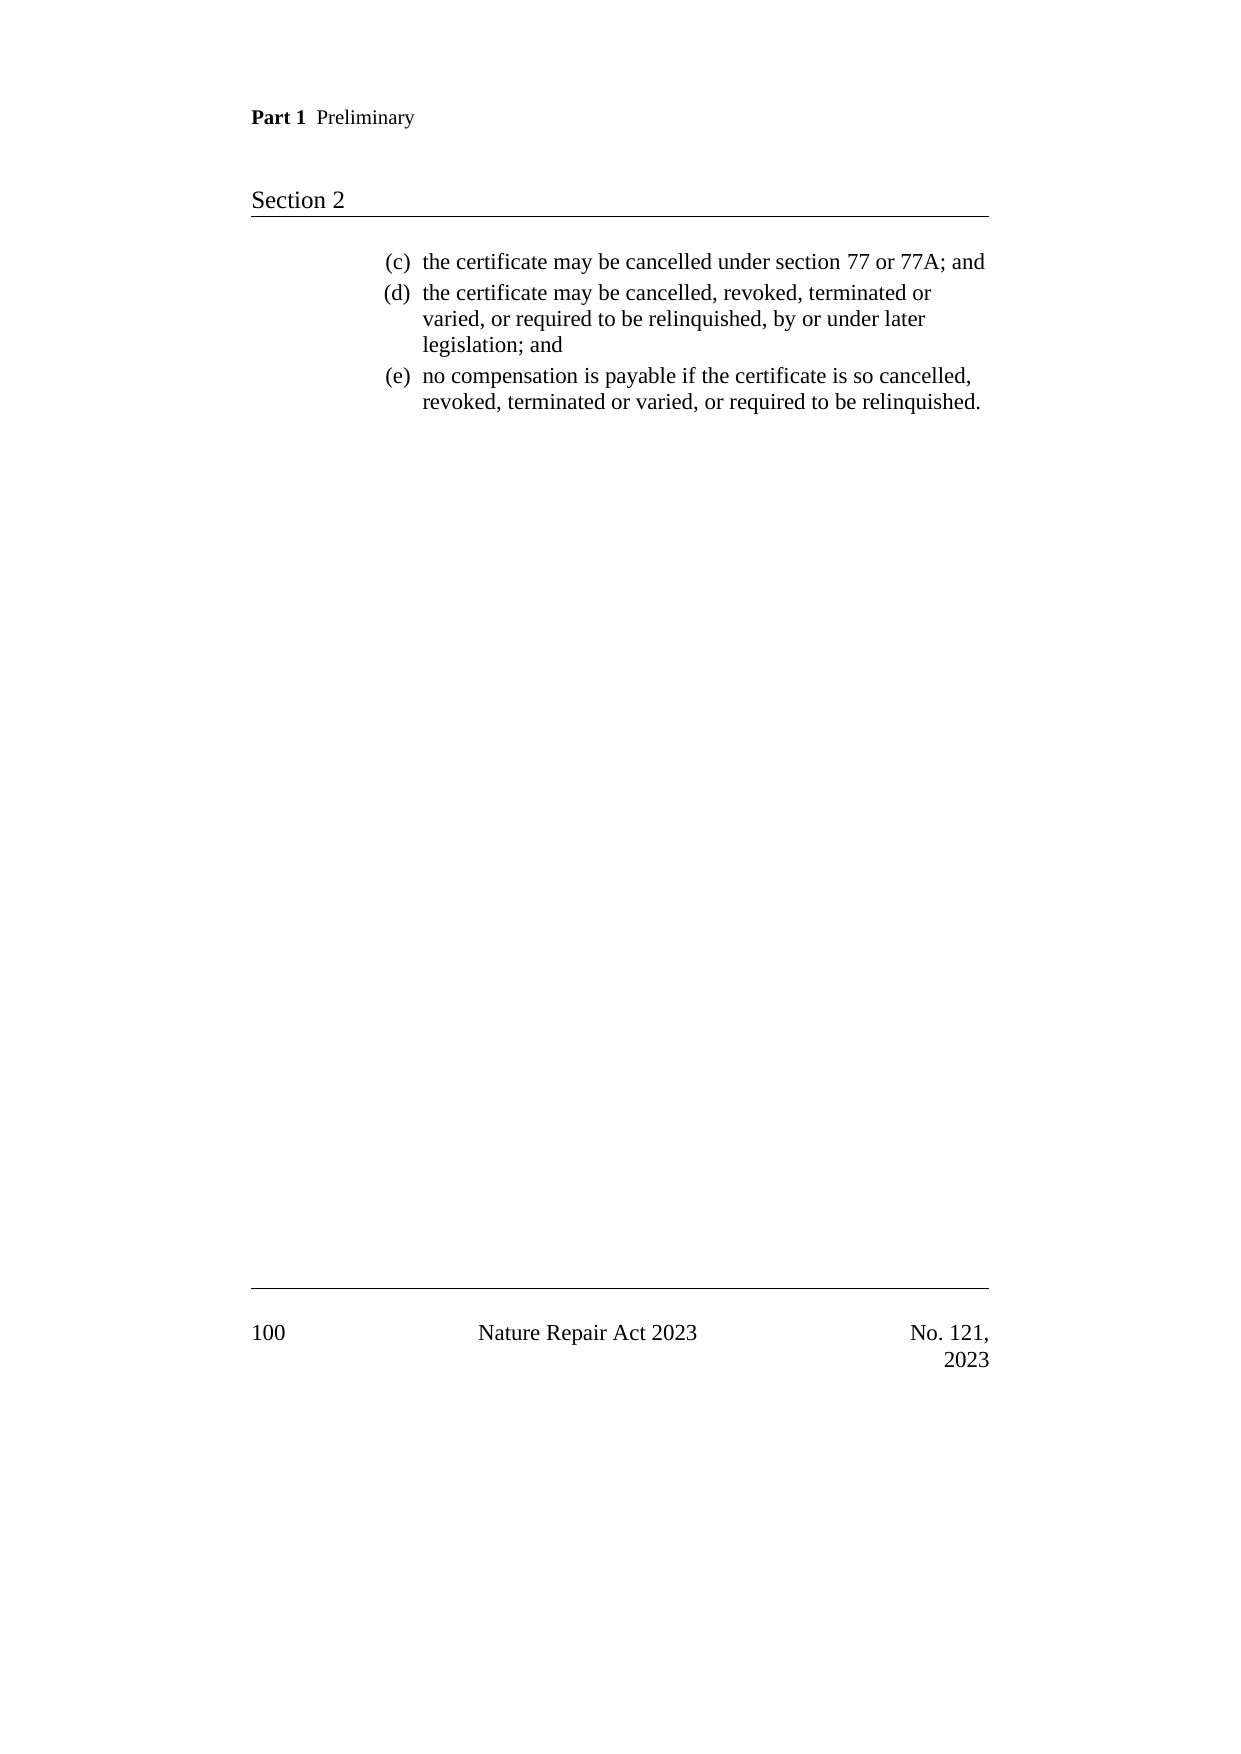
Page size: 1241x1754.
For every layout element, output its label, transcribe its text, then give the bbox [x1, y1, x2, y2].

text (d) the certificate may be cancelled, revoked, terminated or varied, or required to be relinquished, by or under later legislation; and [251, 278, 989, 358]
text (e) no compensation is payable if the certificate is so cancelled, revoked, terminated or varied, or required to be relinquished. [251, 362, 989, 414]
text (c) the certificate may be cancelled under section 77 or 77A; and [251, 248, 989, 274]
